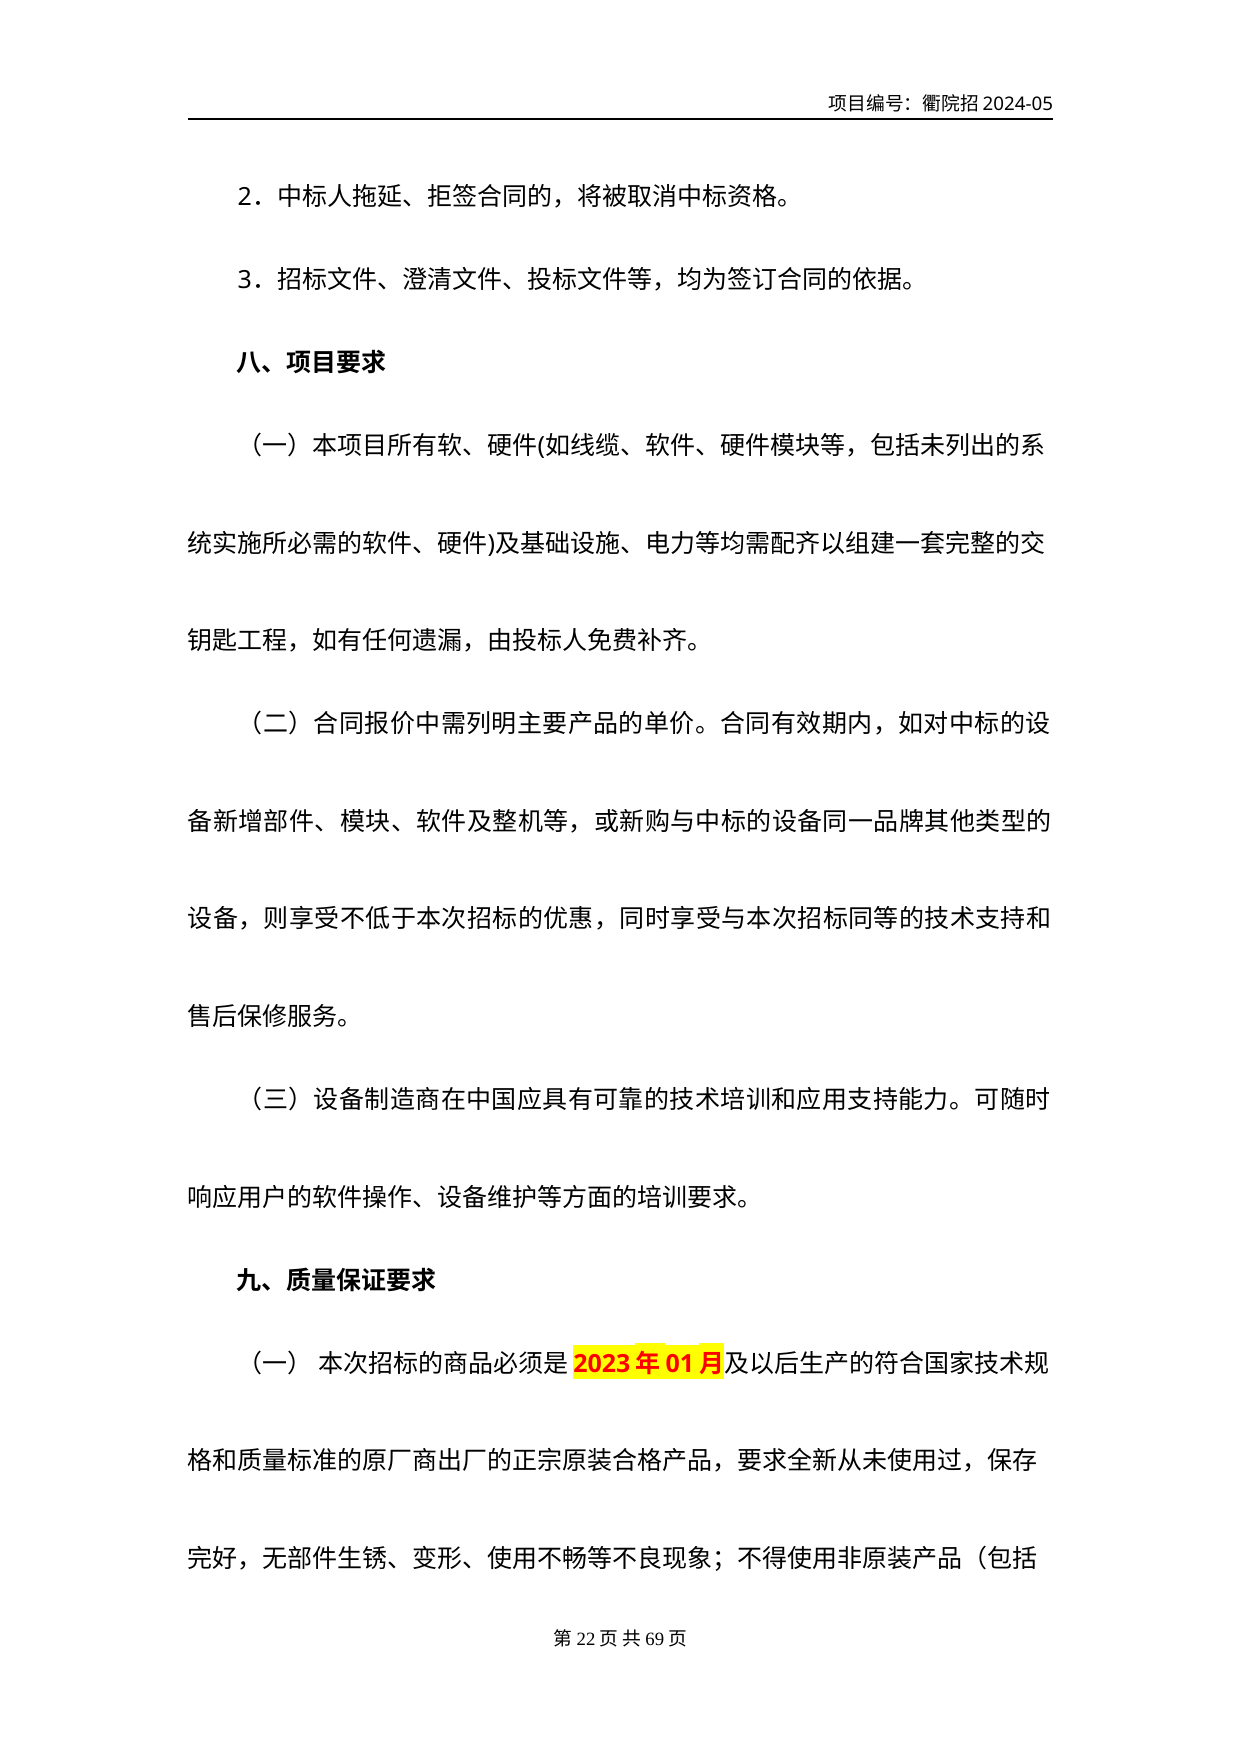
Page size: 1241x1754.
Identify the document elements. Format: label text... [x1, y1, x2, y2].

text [187, 1329, 1053, 1589]
text 八、项目要求 [187, 328, 1053, 393]
text 2．中标人拖延、拒签合同的，将被取消中标资格。 [187, 162, 1053, 227]
text （一）本项目所有软、硬件(如线缆、软件、硬件模块等，包括未列出的系统实施所必需的软件、硬件)及基础设施、电力等均需配齐以组建一套完整的交钥匙工程，如有任何遗漏，由投标人免费补齐。 [187, 411, 1053, 671]
text 3．招标文件、澄清文件、投标文件等，均为签订合同的依据。 [187, 245, 1053, 310]
text （二）合同报价中需列明主要产品的单价。合同有效期内，如对中标的设备新增部件、模块、软件及整机等，或新购与中标的设备同一品牌其他类型的设备，则享受不低于本次招标的优惠，同时享受与本次招标同等的技术支持和售后保修服务。 [187, 689, 1053, 1047]
text （三）设备制造商在中国应具有可靠的技术培训和应用支持能力。可随时响应用户的软件操作、设备维护等方面的培训要求。 [187, 1065, 1053, 1228]
text 九、质量保证要求 [187, 1246, 1053, 1311]
